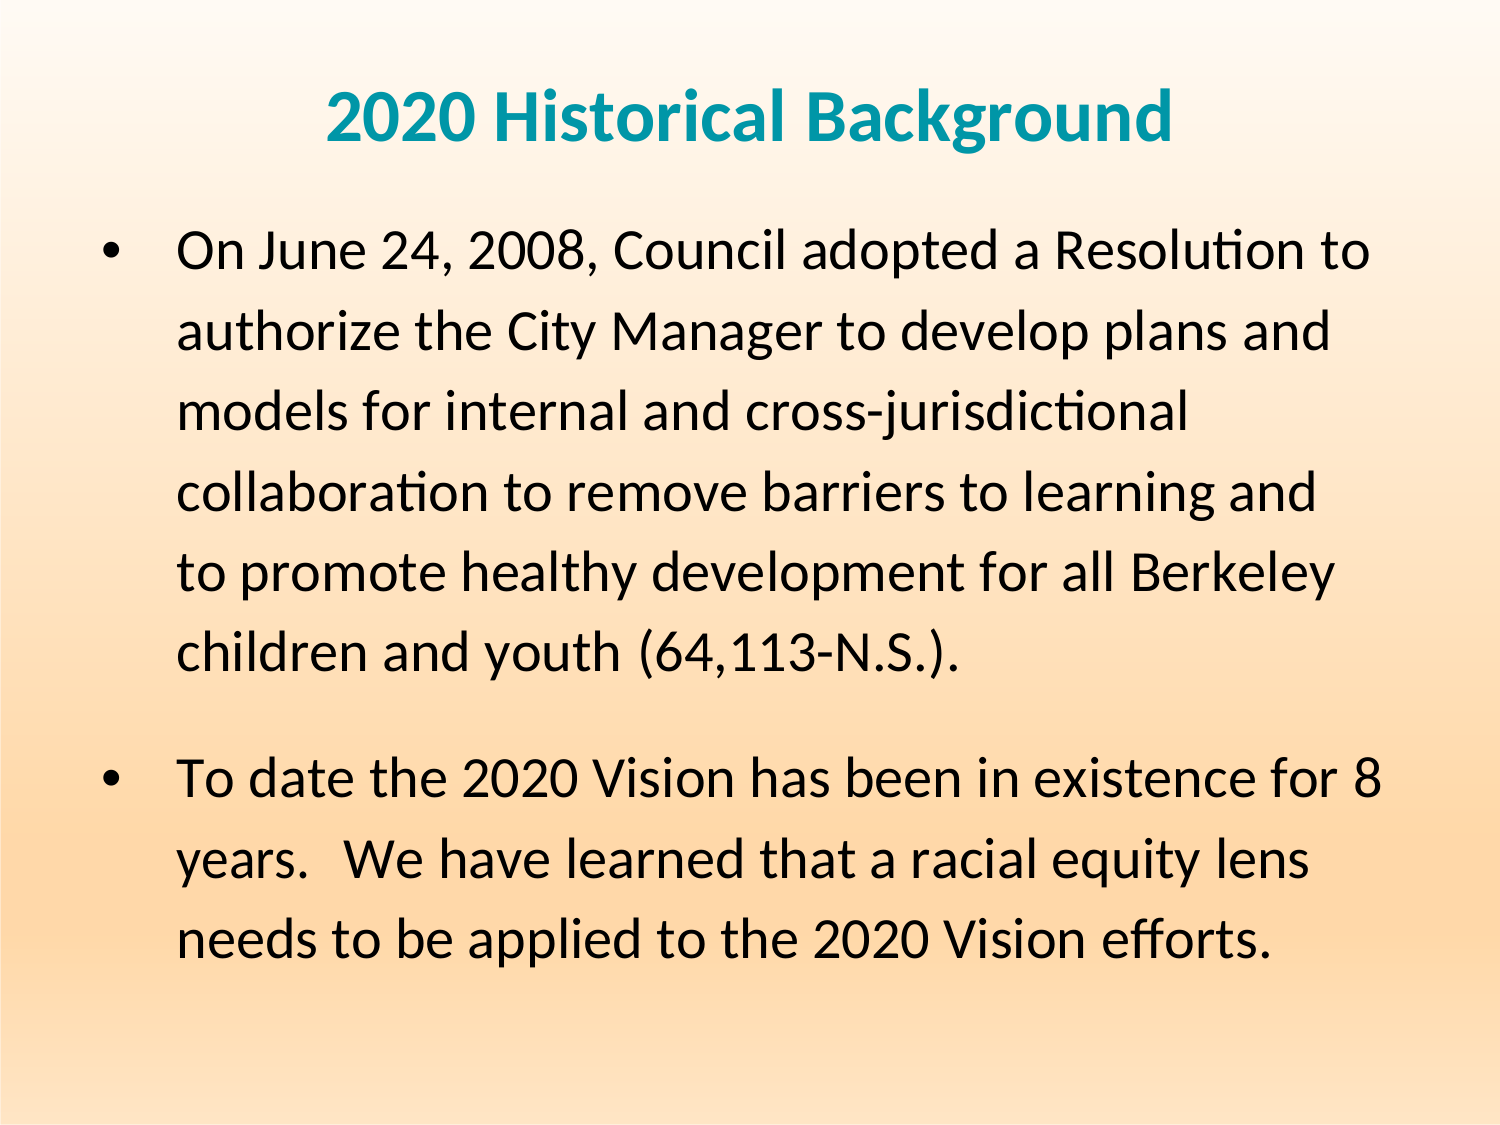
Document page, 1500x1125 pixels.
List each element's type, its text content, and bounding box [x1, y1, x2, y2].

subtitle 2020 Historical Background [325, 73, 1382, 158]
list To date the 2020 Vision has been in existence for 8 years. We have learned that a racial equity lens needs to be applied to the 2020 Vision efforts. [101, 741, 1383, 973]
subtitle On June 24, 2008, Council adopted a Resolution to authorize the City Manager to develop plans and models for internal and cross-jurisdictional collaboration to remove barriers to learning and to promote healthy development for all Berkeley children and youth (64,113-N.S.). [101, 213, 1382, 686]
picture [0, 0, 1500, 1125]
